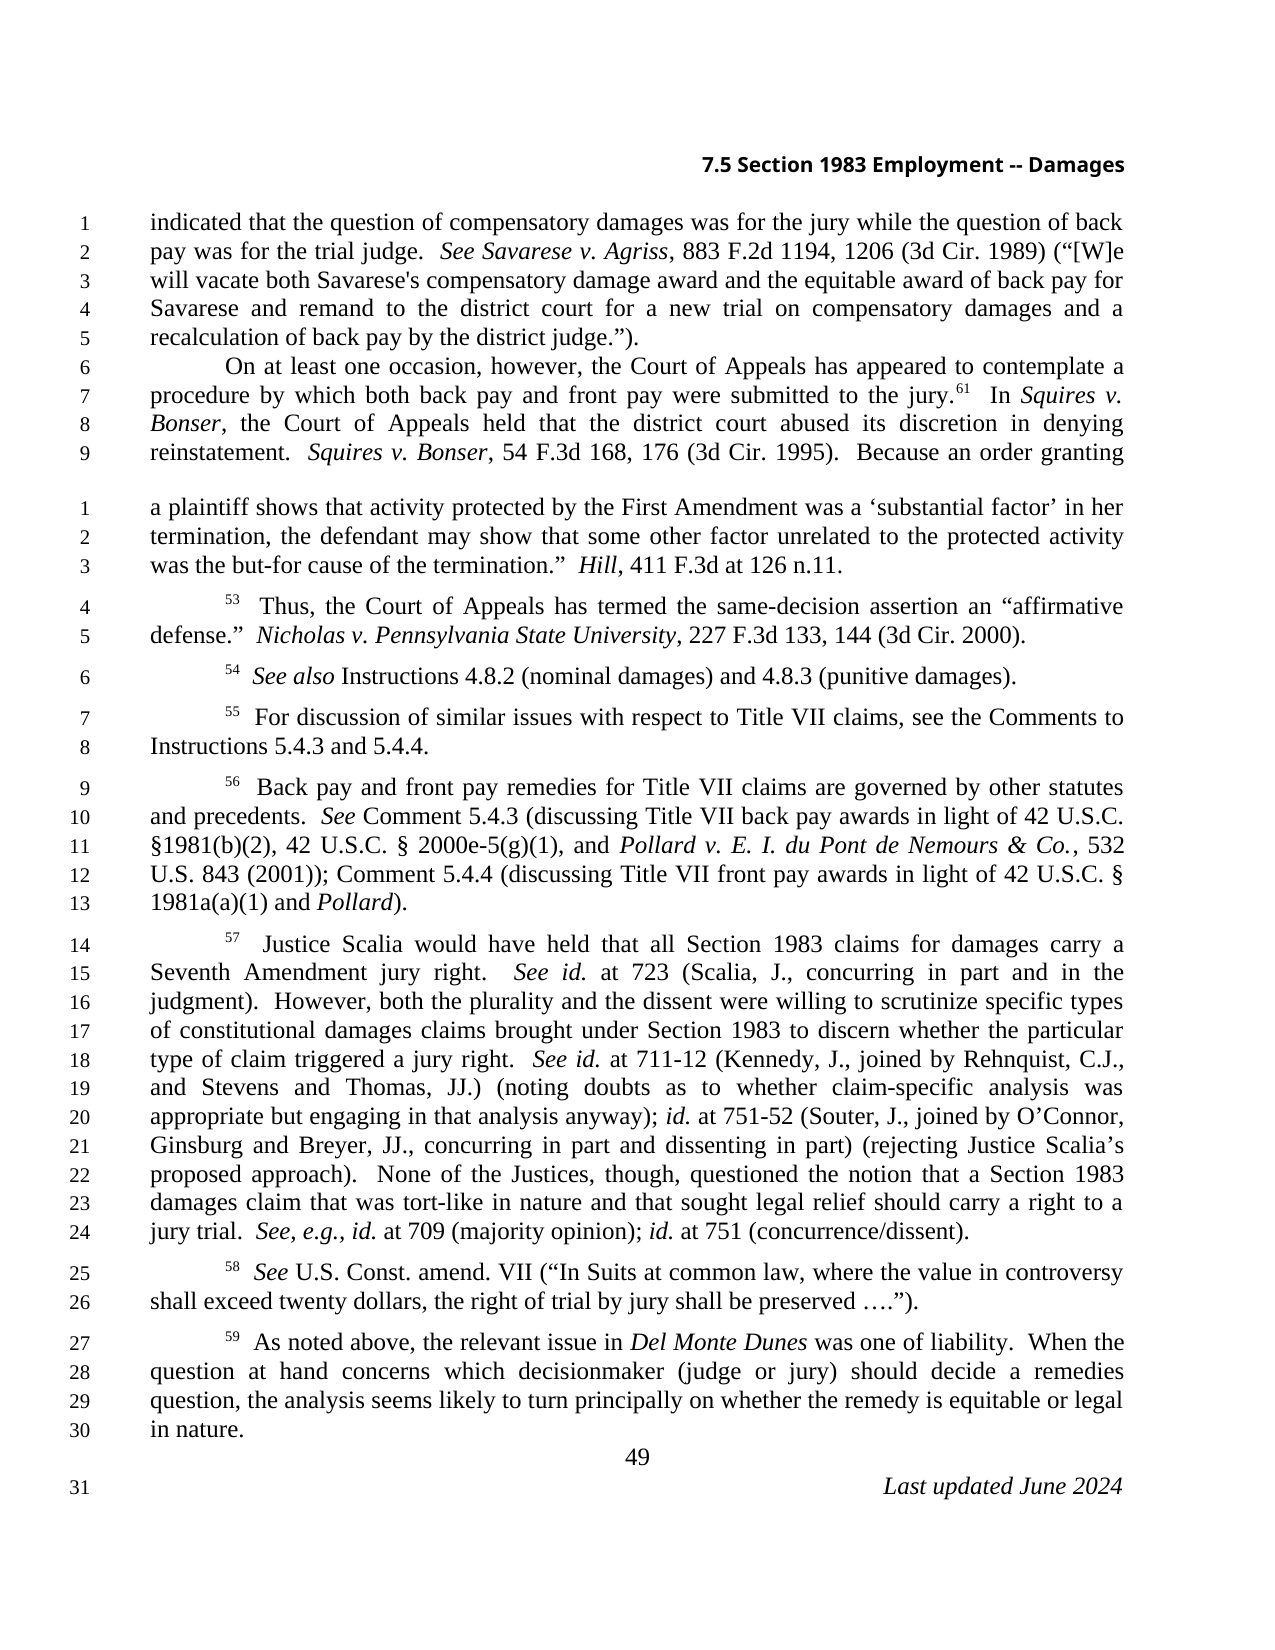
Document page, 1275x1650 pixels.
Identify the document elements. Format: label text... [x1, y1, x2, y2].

text On at least one occasion, however, the Court of Appeals has appeared to contemplate a procedure by which both back pay and front pay were submitted to the jury. In Squires v. Bonser, the Court of Appeals held that the district court abused its discretion in denying reinstatement. Squires v. Bonser, 54 F.3d 168, 176 (3d Cir. 1995). Because an order granting reinstatement would render an award of front pay inappropriate, the court remanded for a new trial on compensatory damages. See id. at 177. The court’s discussion evinced an assumption that the compensatory damages determination would include back pay. See id. at 176 n.15 (noting that in the previous trial the trial judge instructed the jury that the “[p]laintiff is entitled to be compensated for any wages that you find that he lost up to this date, or any wages that you find that he may lose in the future”); id. at 176 n.16 (“[A]sking the jury for a lump-sum award which includes front-pay when the plaintiff also seeks reinstatement. . . . wastes judicial resources in that if reinstatement is awarded a retrial is then required to parcel out the damages into component parts (i.e., front-pay versus back-pay).”). [150, 351, 1125, 466]
text The Court of Appeals has suggested that an award of back pay under Section 1983 ordinarily is an equitable remedy concerning which there is no right to a jury. See Laskaris v. Thornburgh, 733 F.2d 260, 263 (3d Cir. 1984) (“[A]lthough the request for back pay under section 1983 seeks only equitable relief . . . , a claim for compensatory and punitive damages is a legal claim entitling the plaintiff to a jury trial.”). Thus, for example, in Savarese v. Agriss, the Court of Appeals (in vacating and remanding for a redetermination of damages and back pay) indicated that the question of compensatory damages was for the jury while the question of back pay was for the trial judge. See Savarese v. Agriss, 883 F.2d 1194, 1206 (3d Cir. 1989) (“[W]e will vacate both Savarese's compensatory damage award and the equitable award of back pay for Savarese and remand to the district court for a new trial on compensatory damages and a recalculation of back pay by the district judge.”). [150, 207, 1125, 351]
